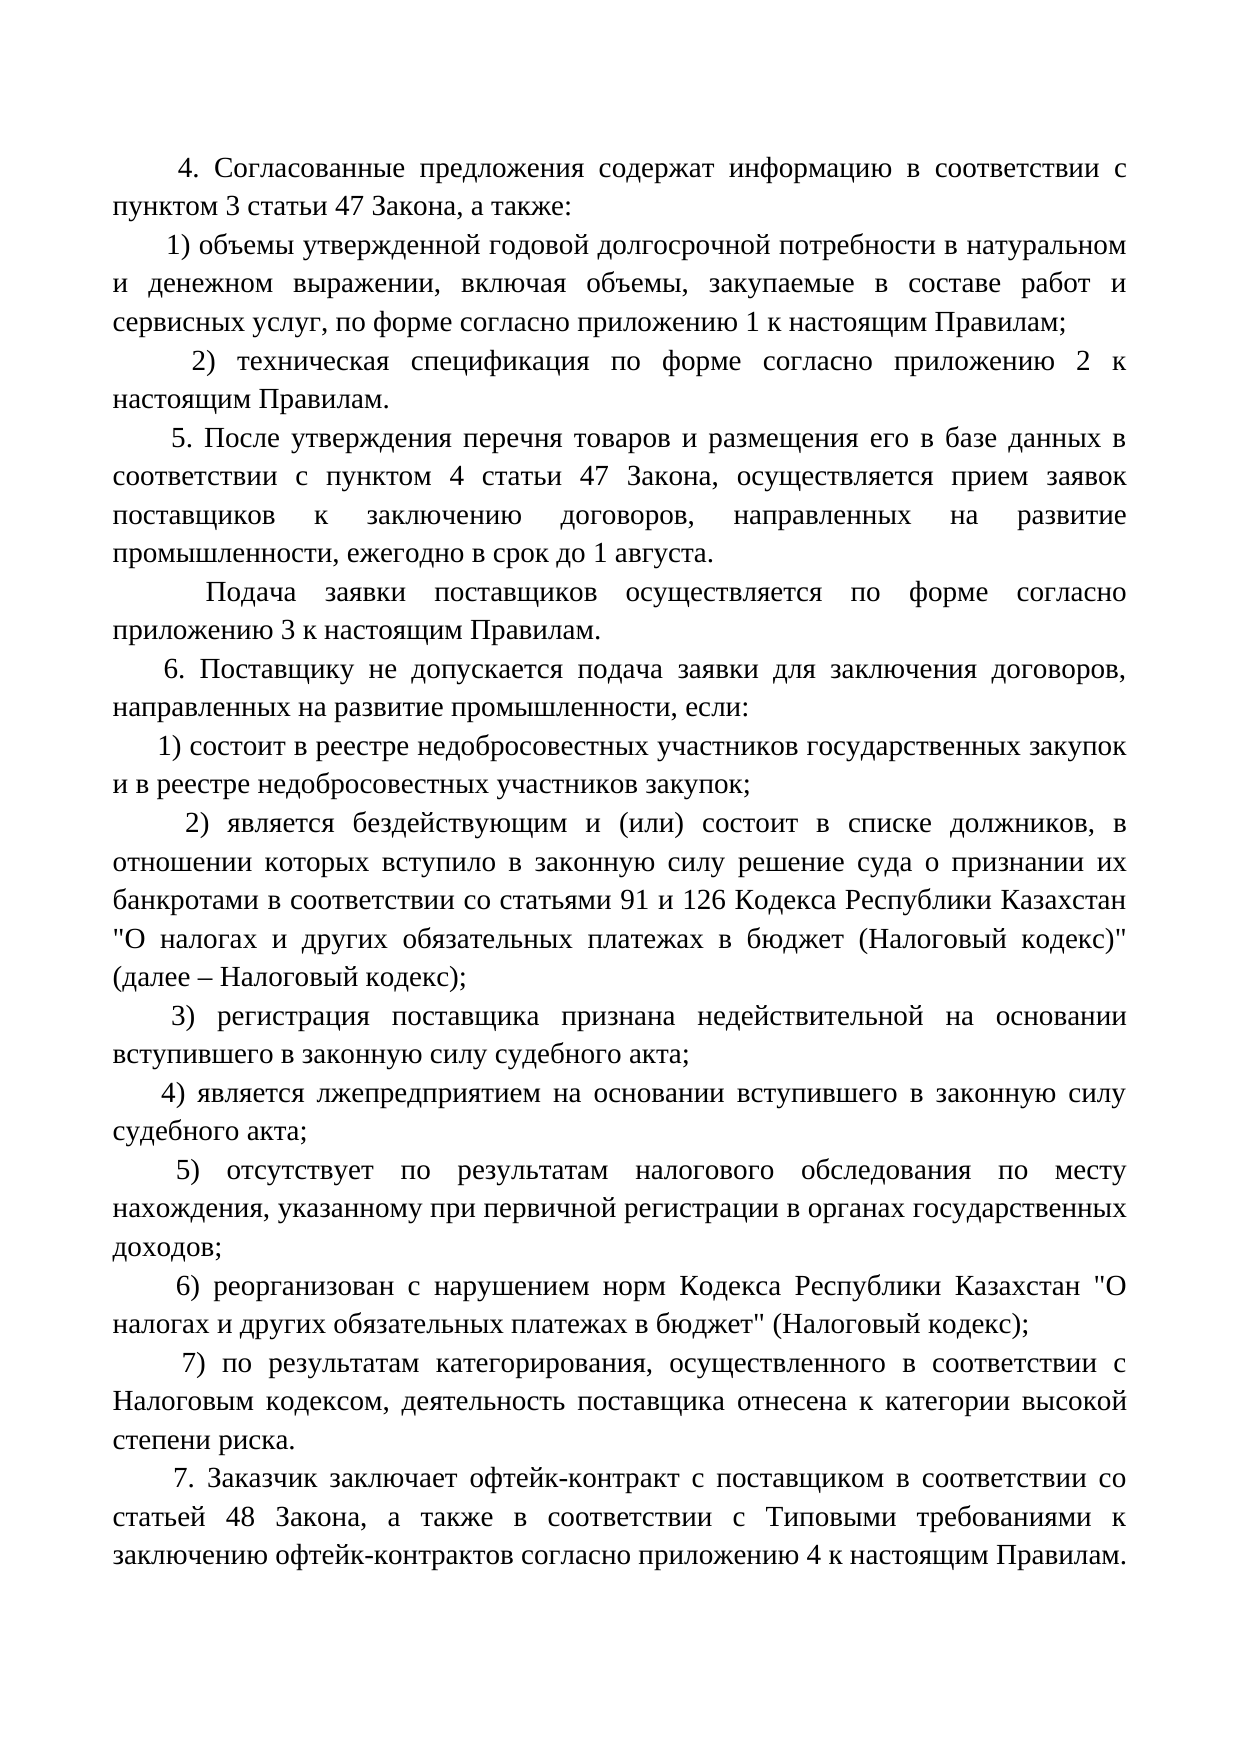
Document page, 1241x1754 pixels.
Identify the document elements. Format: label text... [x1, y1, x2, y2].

text 2) техническая спецификация по форме согласно приложению 2 к настоящим Правилам. [112, 343, 1128, 415]
text 4. Согласованные предложения содержат информацию в соответствии с пунктом 3 статьи 47 Закона, а также: [112, 150, 1128, 222]
text 3) регистрация поставщика признана недействительной на основании вступившего в законную силу судебного акта; [112, 998, 1128, 1070]
text 2) является бездействующим и (или) состоит в списке должников, в отношении которых вступило в законную силу решение суда о признании их банкротами в соответствии со статьями 91 и 126 Кодекса Республики Казахстан "О налогах и других обязательных платежах в бюджет (Налоговый кодекс)" (далее – Налоговый кодекс); [112, 805, 1128, 993]
text 6. Поставщику не допускается подача заявки для заключения договоров, направленных на развитие промышленности, если: [112, 651, 1128, 723]
text 1) состоит в реестре недобросовестных участников государственных закупок и в реестре недобросовестных участников закупок; [112, 728, 1128, 800]
text 1) объемы утвержденной годовой долгосрочной потребности в натуральном и денежном выражении, включая объемы, закупаемые в составе работ и сервисных услуг, по форме согласно приложению 1 к настоящим Правилам; [112, 227, 1128, 338]
text 7) по результатам категорирования, осуществленного в соответствии с Налоговым кодексом, деятельность поставщика отнесена к категории высокой степени риска. [112, 1345, 1128, 1455]
text Подача заявки поставщиков осуществляется по форме согласно приложению 3 к настоящим Правилам. [112, 574, 1128, 646]
text 5) отсутствует по результатам налогового обследования по месту нахождения, указанному при первичной регистрации в органах государственных доходов; [112, 1152, 1128, 1263]
text 4) является лжепредприятием на основании вступившего в законную силу судебного акта; [112, 1075, 1128, 1147]
text 6) реорганизован с нарушением норм Кодекса Республики Казахстан "О налогах и других обязательных платежах в бюджет" (Налоговый кодекс); [112, 1268, 1128, 1340]
text 7. Заказчик заключает офтейк-контракт с поставщиком в соответствии со статьей 48 Закона, а также в соответствии с Типовыми требованиями к заключению офтейк-контрактов согласно приложению 4 к настоящим Правилам. [112, 1460, 1128, 1571]
text 5. После утверждения перечня товаров и размещения его в базе данных в соответствии с пунктом 4 статьи 47 Закона, осуществляется прием заявок поставщиков к заключению договоров, направленных на развитие промышленности, ежегодно в срок до 1 августа. [112, 420, 1128, 569]
